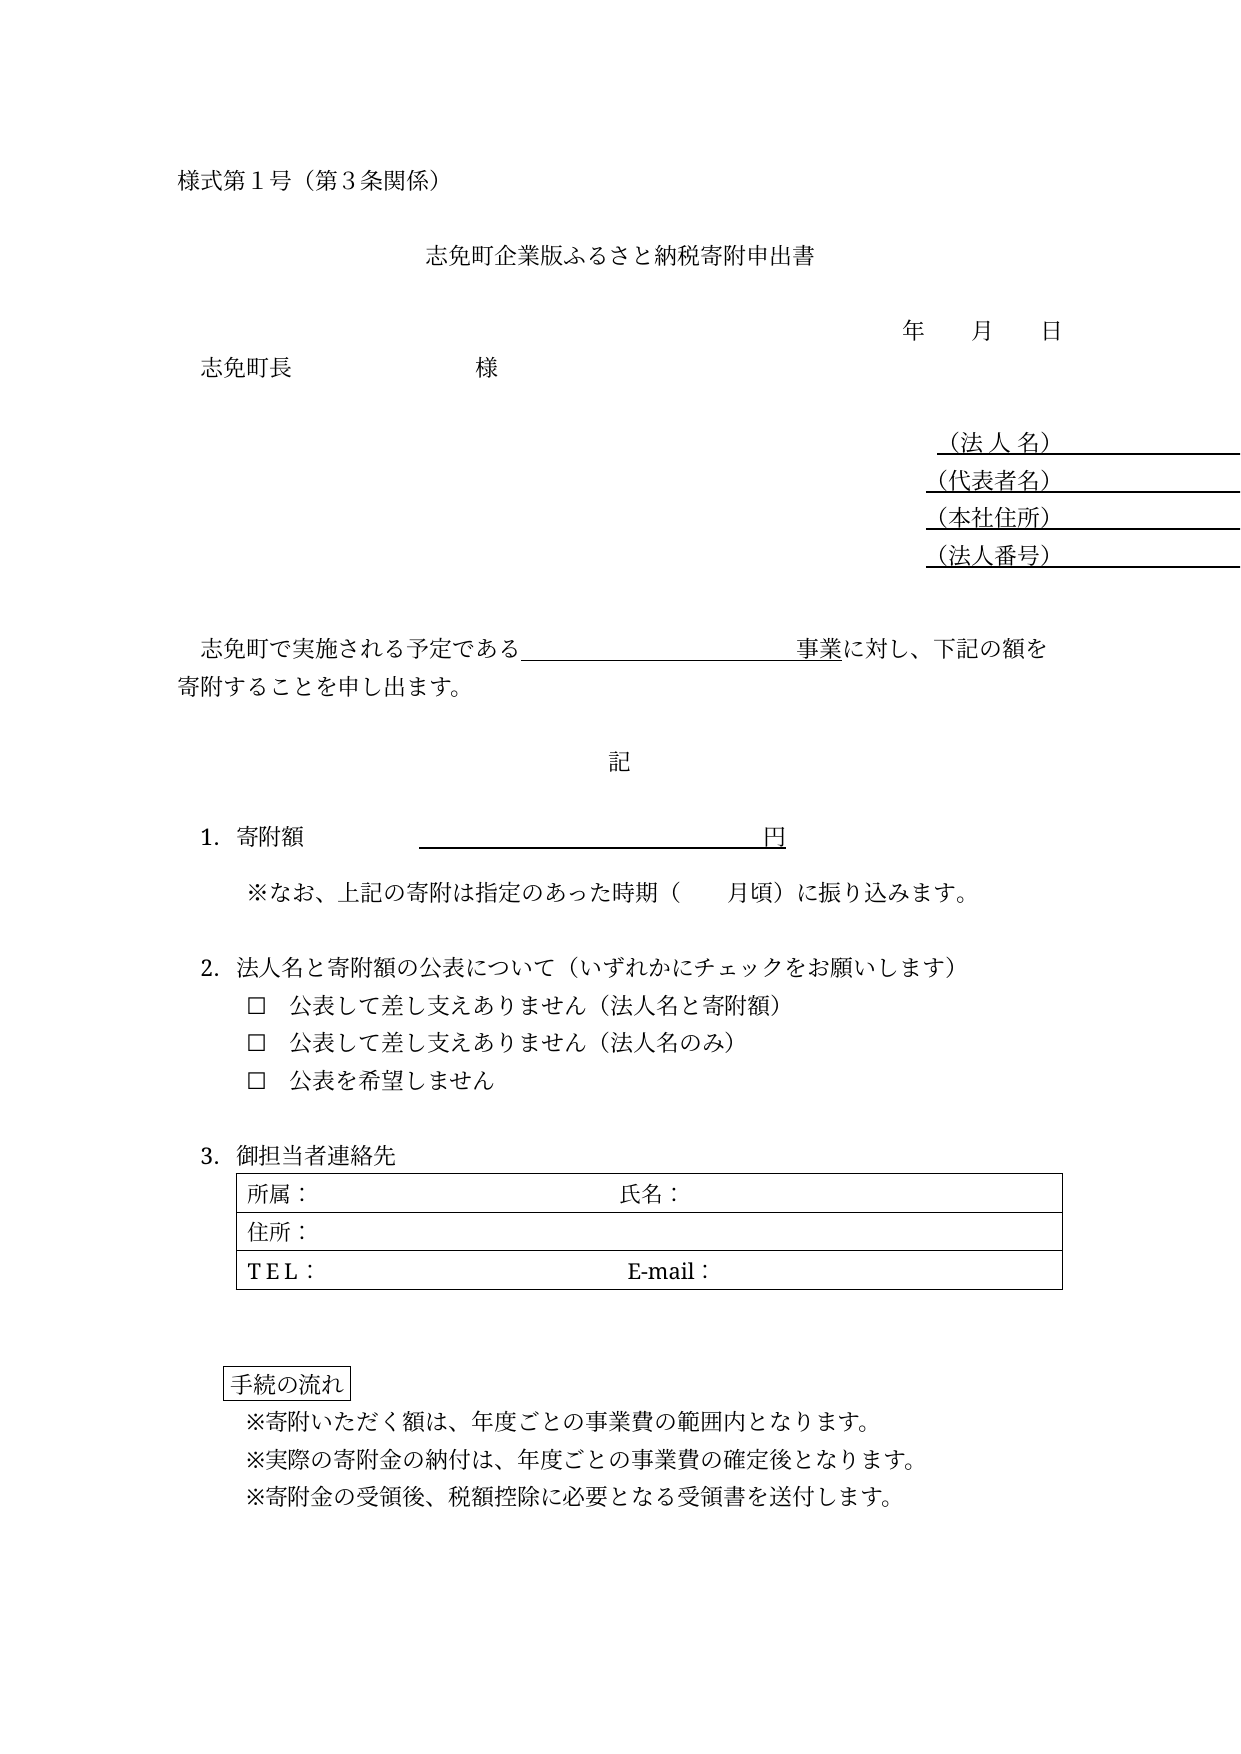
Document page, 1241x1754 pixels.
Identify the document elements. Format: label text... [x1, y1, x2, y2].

text 志免町で実施される予定である 事業に対し、下記の額を寄附することを申し出ます。 [177, 629, 1063, 704]
text 1．寄附額 円 [177, 817, 971, 854]
table_cell 住所： [237, 1213, 1062, 1250]
table_cell TEL： E-mail： [237, 1251, 1062, 1289]
text （法人名） [177, 423, 1063, 461]
text （本社住所） [177, 498, 1063, 536]
text ※実際の寄附金の納付は、年度ごとの事業費の確定後となります。 [177, 1440, 971, 1477]
text ※寄附いただく額は、年度ごとの事業費の範囲内となります。 [177, 1402, 971, 1440]
text 志免町長 様 [177, 348, 1063, 386]
text （法人番号） [177, 536, 1063, 573]
text （代表者名） [177, 461, 1063, 498]
subtitle 記 [177, 742, 1063, 779]
text 3．御担当者連絡先 [177, 1136, 971, 1173]
text 様式第１号（第３条関係） [177, 161, 1063, 198]
text 年 月 日 [177, 311, 1063, 348]
text ☐ 公表を希望しません [177, 1061, 971, 1098]
text 手続の流れ [177, 1365, 971, 1402]
text ※寄附金の受領後、税額控除に必要となる受領書を送付します。 [177, 1477, 971, 1515]
text ※なお、上記の寄附は指定のあった時期（ 月頃）に振り込みます。 [177, 873, 971, 911]
text ☐ 公表して差し支えありません（法人名のみ） [177, 1023, 971, 1061]
text 2．法人名と寄附額の公表について（いずれかにチェックをお願いします） [177, 948, 1063, 986]
text 志免町企業版ふるさと納税寄附申出書 [177, 236, 1063, 273]
table_header 所属： 氏名： [237, 1174, 1062, 1212]
text ☐ 公表して差し支えありません（法人名と寄附額） [177, 986, 971, 1023]
